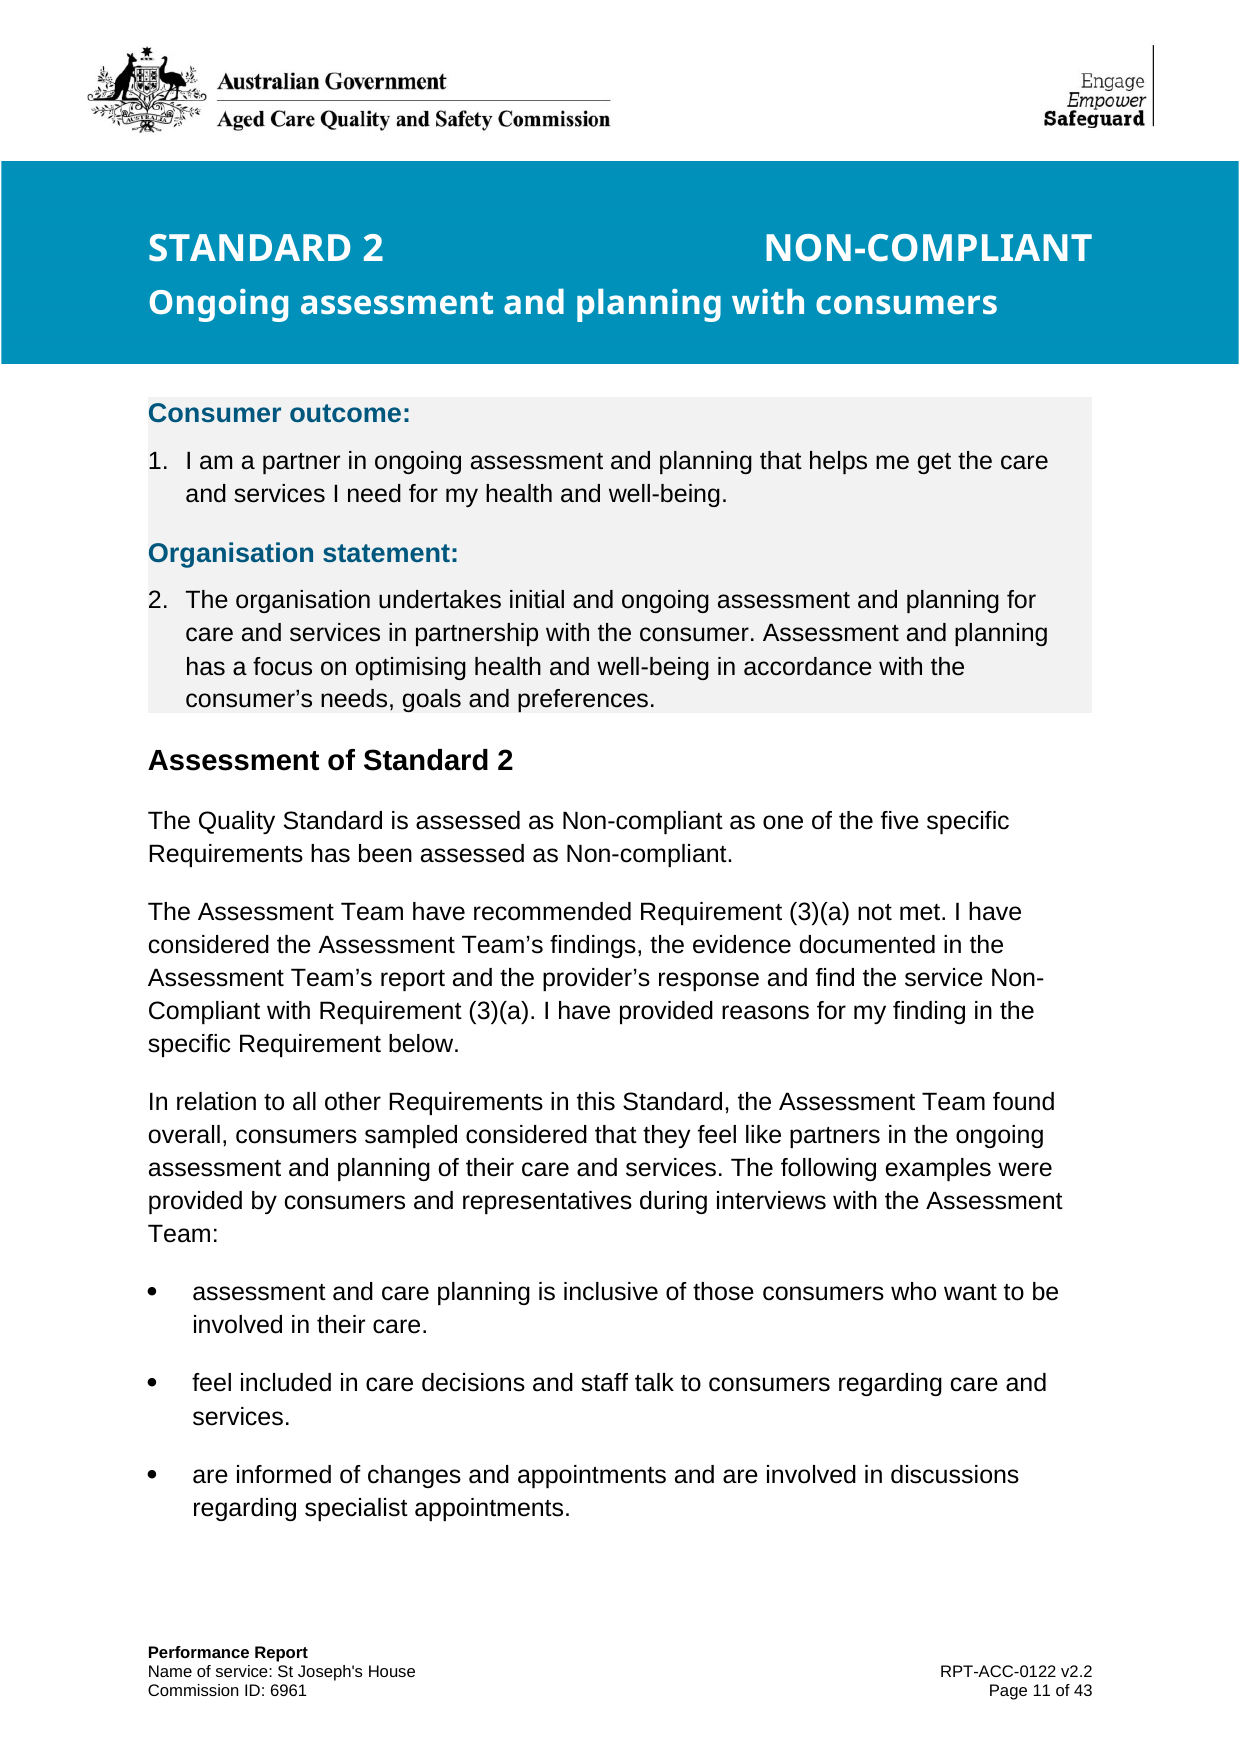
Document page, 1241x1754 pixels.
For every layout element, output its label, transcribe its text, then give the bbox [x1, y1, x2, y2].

subtitle Assessment of Standard 2 [148, 742, 1092, 776]
list assessment and care planning is inclusive of those consumers who want to be involved in their care. [148, 1277, 1092, 1339]
text In relation to all other Requirements in this Standard, the Assessment Team found overall, consumers sampled considered that they feel like partners in the ongoing assessment and planning of their care and services. The following examples were provided by consumers and representatives during interviews with the Assessment Team: [148, 1087, 1092, 1248]
text The Quality Standard is assessed as Non-compliant as one of the five specific Requirements has been assessed as Non-compliant. [148, 806, 1092, 868]
list are informed of changes and appointments and are involved in discussions regarding specialist appointments. [148, 1459, 1092, 1521]
text The Assessment Team have recommended Requirement (3)(a) not met. I have considered the Assessment Team’s findings, the evidence documented in the Assessment Team’s report and the provider’s response and find the service Non-Compliant with Requirement (3)(a). I have provided reasons for my finding in the specific Requirement below. [148, 897, 1092, 1058]
picture [1, 0, 1241, 154]
subtitle STANDARD 2 NON-COMPLIANT Ongoing assessment and planning with consumers [148, 221, 1092, 324]
list The organisation undertakes initial and ongoing assessment and planning for care and services in partnership with the consumer. Assessment and planning has a focus on optimising health and well-being in accordance with the consumer’s needs, goals and preferences. [148, 585, 1092, 713]
subtitle Organisation statement: [148, 537, 1092, 568]
list feel included in care decisions and staff talk to consumers regarding care and services. [148, 1368, 1092, 1430]
subtitle I am a partner in ongoing assessment and planning that helps me get the care and services I need for my health and well-being. [148, 446, 1092, 508]
subtitle Consumer outcome: [148, 397, 1092, 429]
